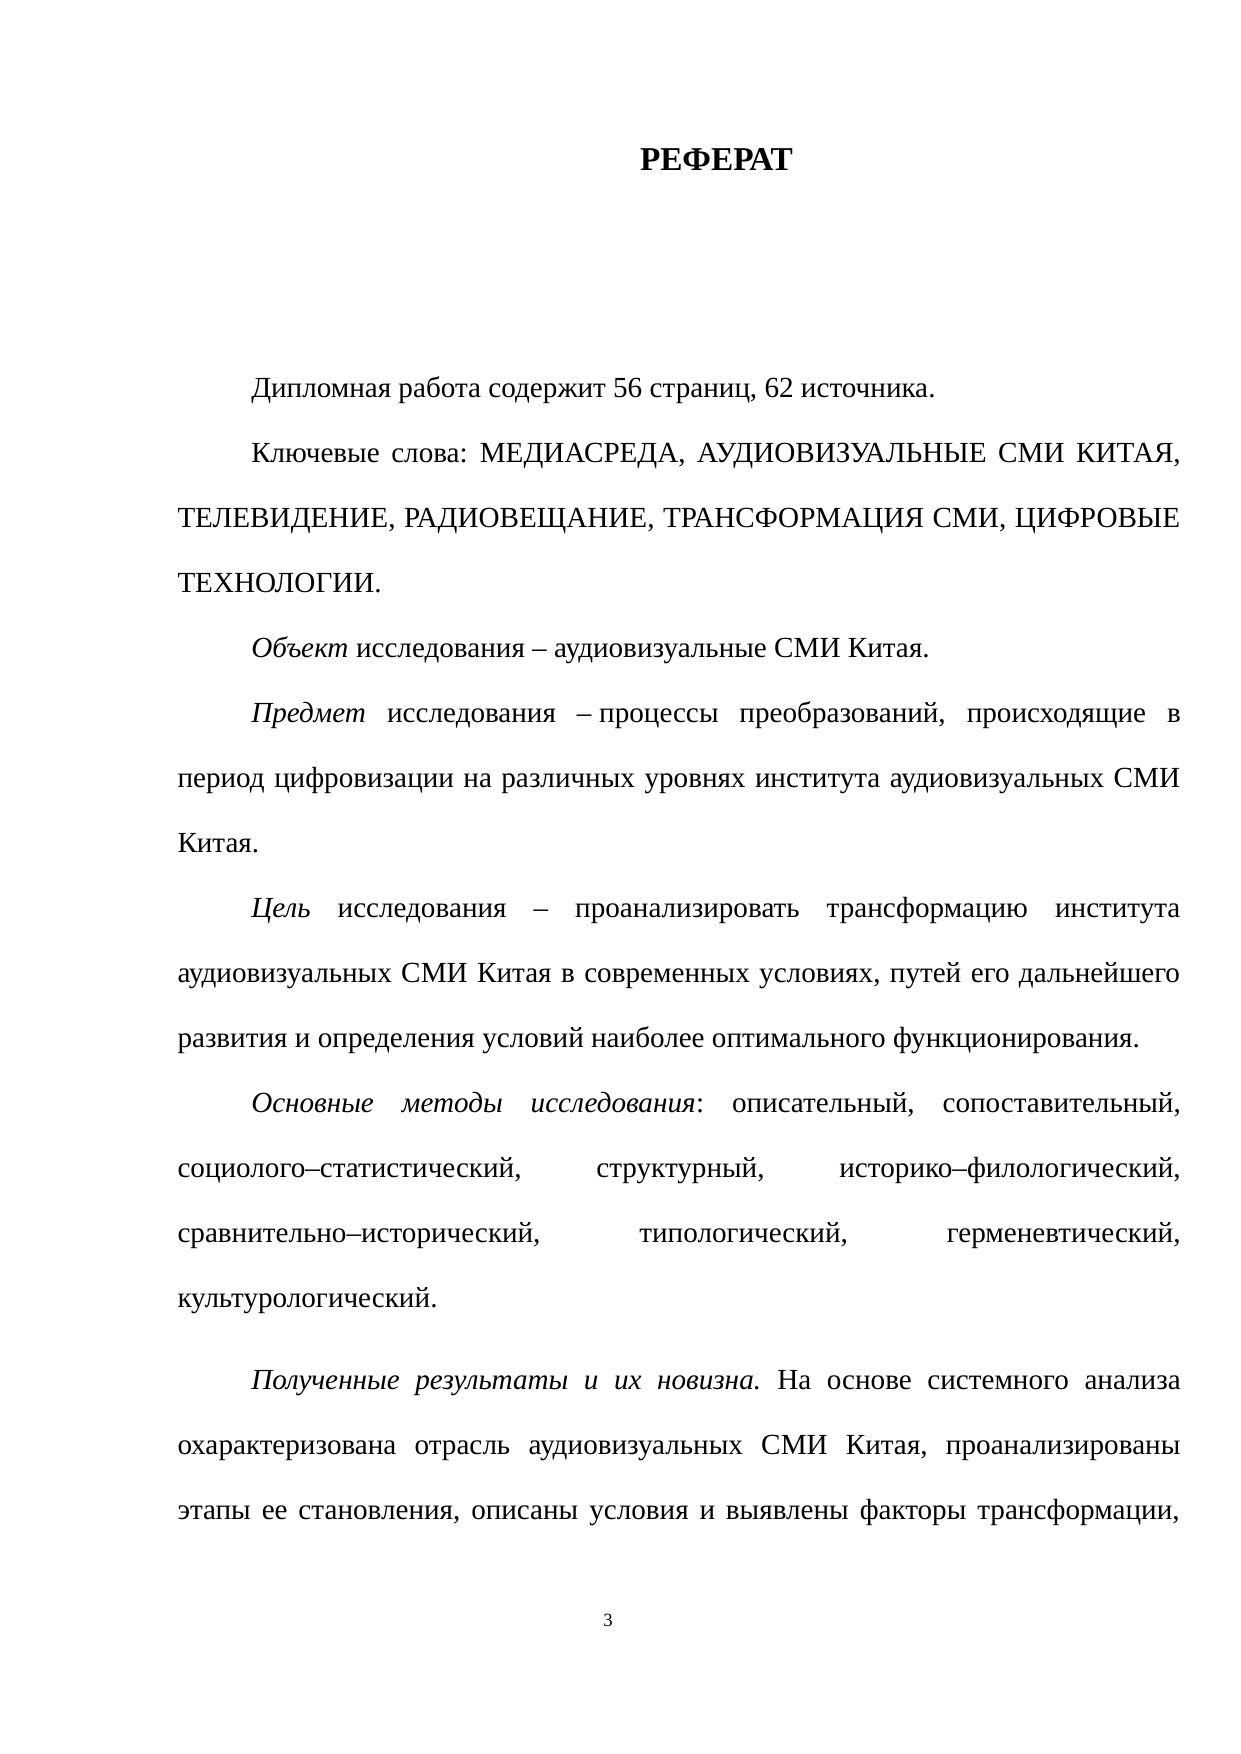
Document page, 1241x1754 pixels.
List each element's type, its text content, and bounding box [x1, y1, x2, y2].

subtitle РЕФЕРАТ [177, 126, 1181, 191]
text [177, 1346, 1181, 1541]
text Ключевые слова: медиасреда, аудиовизуальные сми КИТАЯ, телевидение, радиовещание, трансформация сми, цифровые технологии. [177, 419, 1181, 614]
text Предмет исследования – процессы преобразований, происходящие в период цифровизации на различных уровнях института аудиовизуальных СМИ Китая. [177, 679, 1181, 874]
text Дипломная работа содержит 56 страниц, 62 источника. [177, 354, 1181, 419]
text Цель исследования – проанализировать трансформацию института аудиовизуальных СМИ Китая в современных условиях, путей его дальнейшего развития и определения условий наиболее оптимального функционирования. [177, 874, 1181, 1069]
text Объект исследования – аудиовизуальные СМИ Китая. [177, 614, 1181, 679]
